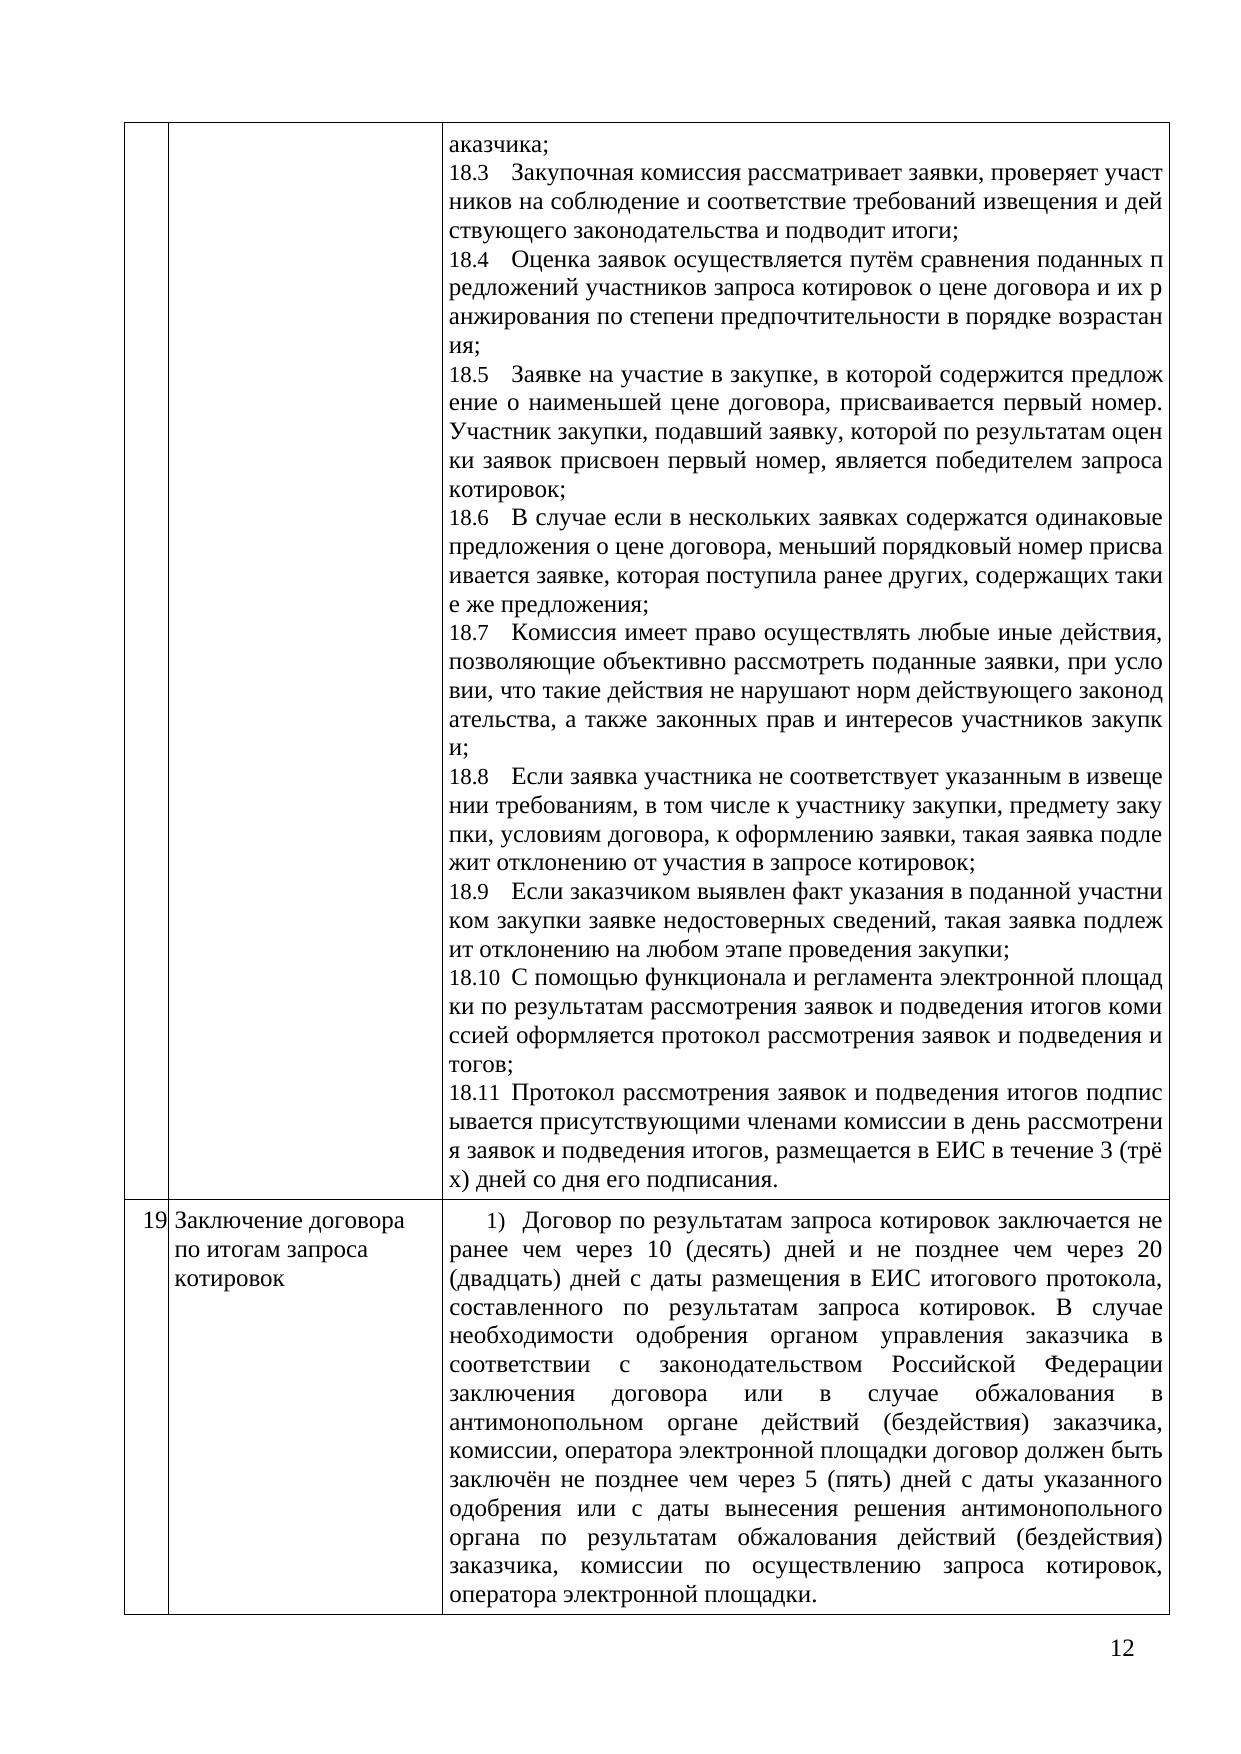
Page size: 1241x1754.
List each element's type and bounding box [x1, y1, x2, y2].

table_cell [443, 1200, 1169, 1614]
table_cell [125, 123, 168, 1198]
table_cell [169, 1200, 442, 1614]
table_cell [443, 123, 1169, 1198]
table_cell [169, 123, 442, 1198]
table_cell [125, 1200, 168, 1614]
